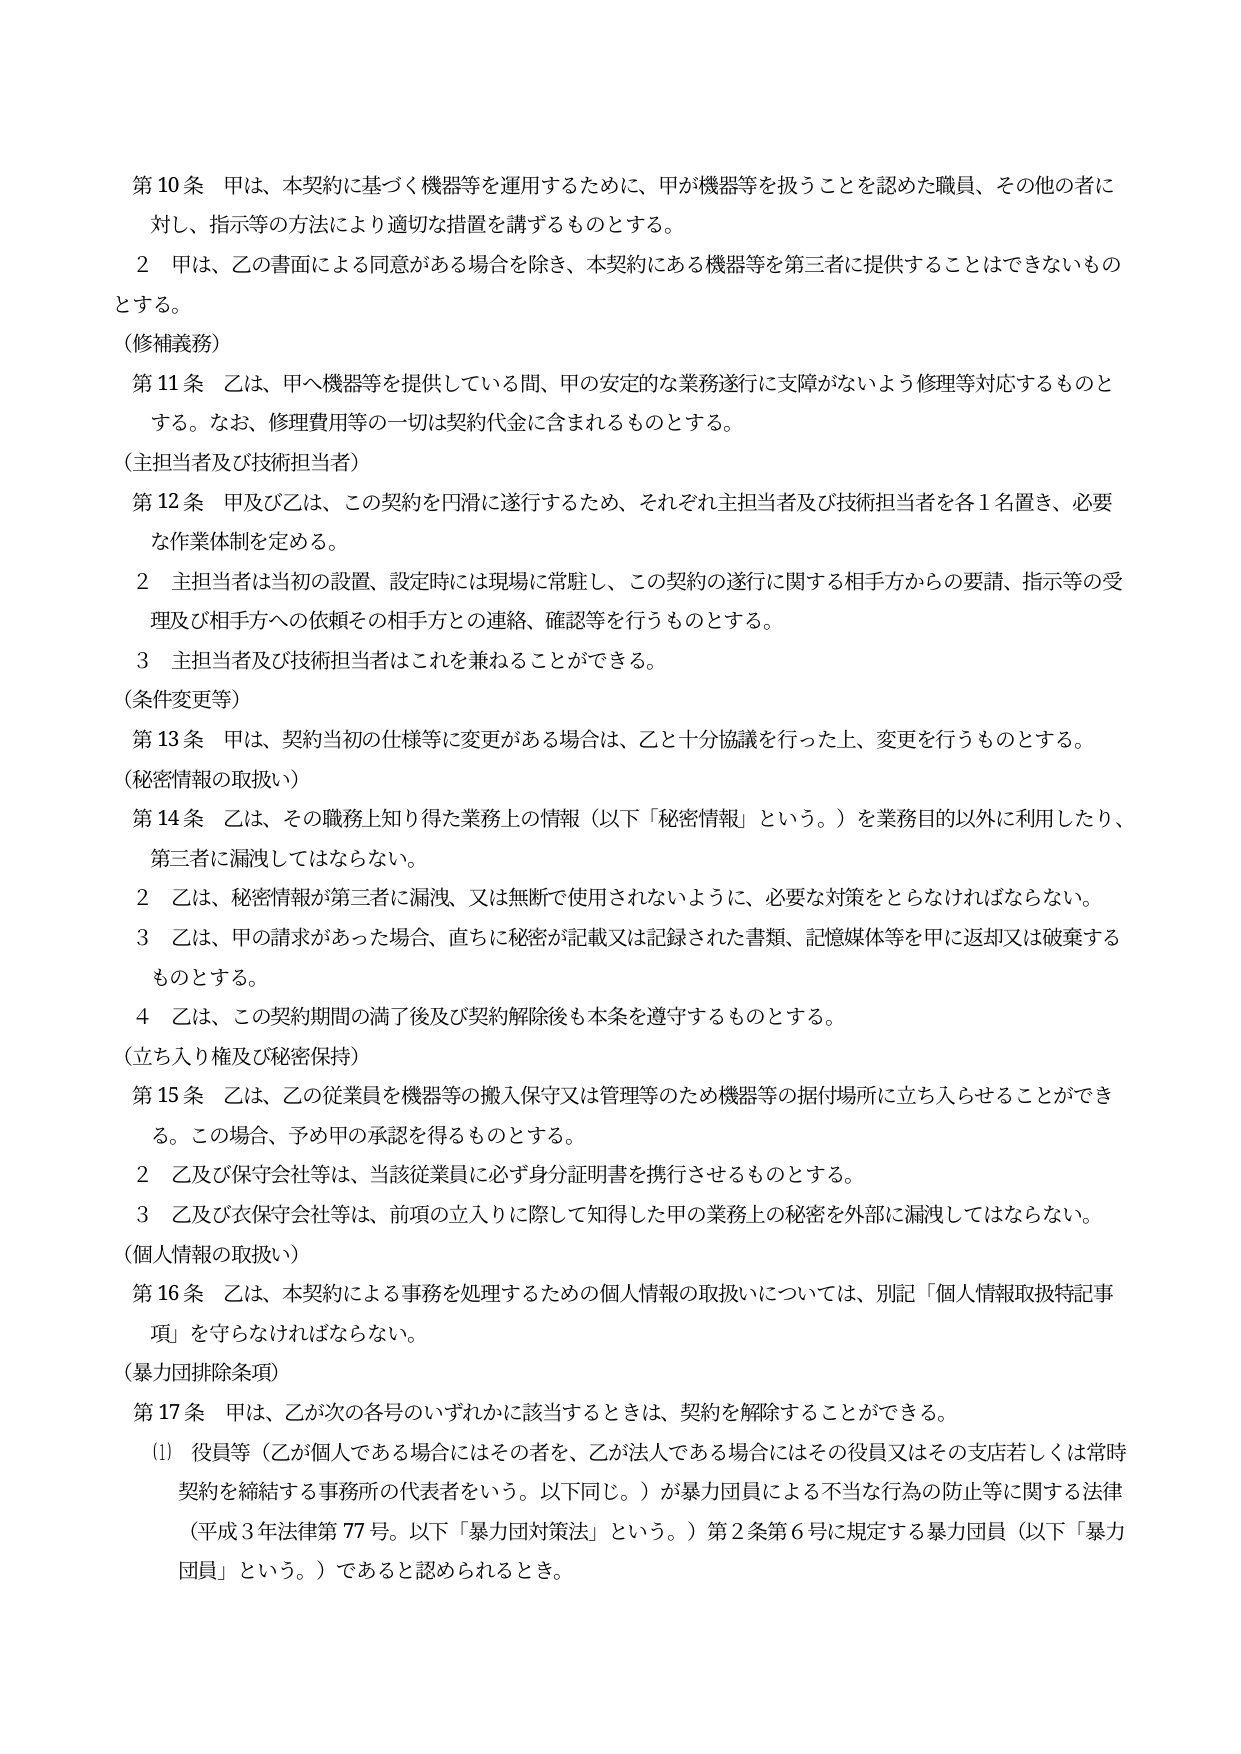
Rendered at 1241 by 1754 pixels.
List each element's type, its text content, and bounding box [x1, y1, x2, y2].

text ２ 乙は、秘密情報が第三者に漏洩、又は無断で使用されないように、必要な対策をとらなければならない。 [112, 877, 1128, 917]
text ３ 主担当者及び技術担当者はこれを兼ねることができる。 [112, 639, 1128, 679]
text ２ 甲は、乙の書面による同意がある場合を除き、本契約にある機器等を第三者に提供することはできないものとする。 [112, 244, 1128, 323]
text 第11条 乙は、甲へ機器等を提供している間、甲の安定的な業務遂行に支障がないよう修理等対応するものとする。なお、修理費用等の一切は契約代金に含まれるものとする。 [112, 362, 1128, 442]
text 第10条 甲は、本契約に基づく機器等を運用するために、甲が機器等を扱うことを認めた職員、その他の者に対し、指示等の方法により適切な措置を講ずるものとする。 [112, 164, 1128, 244]
text （条件変更等） [112, 679, 1128, 719]
text ３ 乙は、甲の請求があった場合、直ちに秘密が記載又は記録された書類、記憶媒体等を甲に返却又は破棄するものとする。 [112, 917, 1128, 996]
text ２ 主担当者は当初の設置、設定時には現場に常駐し、この契約の遂行に関する相手方からの要請、指示等の受理及び相手方への依頼その相手方との連絡、確認等を行うものとする。 [112, 560, 1128, 639]
text （暴力団排除条項） [112, 1352, 1128, 1392]
text ３ 乙及び衣保守会社等は、前項の立入りに際して知得した甲の業務上の秘密を外部に漏洩してはならない。 [112, 1194, 1128, 1233]
text （個人情報の取扱い） [112, 1233, 1128, 1273]
text ４ 乙は、この契約期間の満了後及び契約解除後も本条を遵守するものとする。 [112, 996, 1128, 1035]
text 第15条 乙は、乙の従業員を機器等の搬入保守又は管理等のため機器等の据付場所に立ち入らせることができる。この場合、予め甲の承認を得るものとする。 [112, 1075, 1128, 1154]
text 第12条 甲及び乙は、この契約を円滑に遂行するため、それぞれ主担当者及び技術担当者を各１名置き、必要な作業体制を定める。 [112, 481, 1128, 560]
text ２ 乙及び保守会社等は、当該従業員に必ず身分証明書を携行させるものとする。 [112, 1154, 1128, 1194]
text （主担当者及び技術担当者） [112, 442, 1128, 481]
text （秘密情報の取扱い） [112, 758, 1128, 798]
text 第14条 乙は、その職務上知り得た業務上の情報（以下「秘密情報」という。）を業務目的以外に利用したり、第三者に漏洩してはならない。 [112, 798, 1128, 877]
text (１) 役員等（乙が個人である場合にはその者を、乙が法人である場合にはその役員又はその支店若しくは常時契約を締結する事務所の代表者をいう。以下同じ。）が暴力団員による不当な行為の防止等に関する法律（平成３年法律第77号。以下「暴力団対策法」という。）第２条第６号に規定する暴力団員（以下「暴力団員」という。）であると認められるとき。 [112, 1431, 1128, 1589]
text （立ち入り権及び秘密保持） [112, 1035, 1128, 1075]
text 第17条 甲は、乙が次の各号のいずれかに該当するときは、契約を解除することができる。 [112, 1392, 1128, 1431]
text （修補義務） [112, 323, 1128, 362]
text 第13条 甲は、契約当初の仕様等に変更がある場合は、乙と十分協議を行った上、変更を行うものとする。 [112, 719, 1128, 758]
text 第16条 乙は、本契約による事務を処理するための個人情報の取扱いについては、別記「個人情報取扱特記事項」を守らなければならない。 [112, 1273, 1128, 1352]
